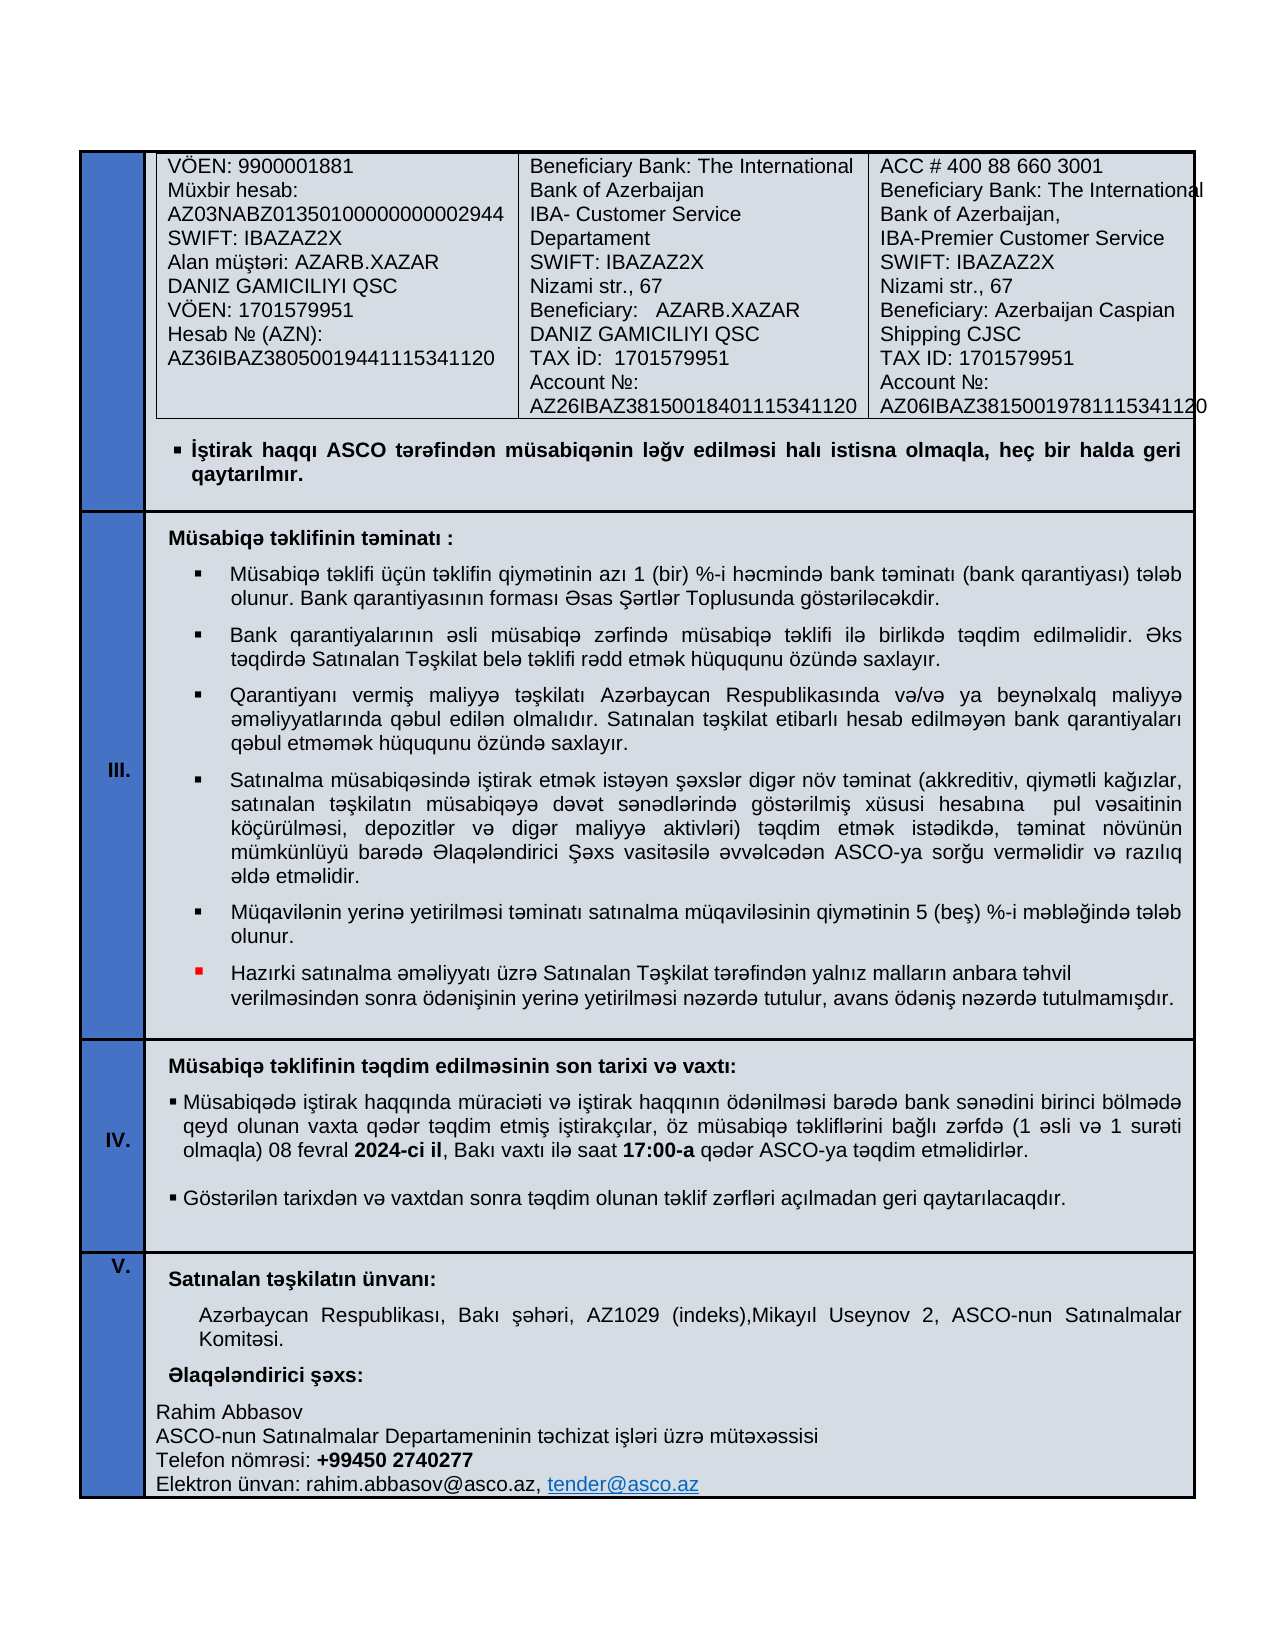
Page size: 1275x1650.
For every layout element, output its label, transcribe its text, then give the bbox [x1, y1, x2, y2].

table_cell [82, 153, 143, 510]
table_cell Müsabiqə təklifinin təqdim edilməsinin son tarixi və vaxtı: Müsabiqədə iştirak haqqında müraciəti və iştirak haqqının ödənilməsi barədə bank sənədini birinci bölmədə qeyd olunan vaxta qədər təqdim etmiş iştirakçılar, öz müsabiqə təkliflərini bağlı zərfdə (1 əsli və 1 surəti olmaqla) 08 fevral 2024-ci il, Bakı vaxtı ilə saat 17:00-a qədər ASCO-ya təqdim etməlidirlər. Göstərilən tarixdən və vaxtdan sonra təqdim olunan təklif zərfləri açılmadan geri qaytarılacaqdır. [146, 1041, 1193, 1251]
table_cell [146, 1254, 1193, 1496]
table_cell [146, 153, 1193, 510]
table_cell [82, 1254, 143, 1496]
table_cell [82, 513, 143, 1038]
table_cell Müsabiqə təklifinin təminatı : Müsabiqə təklifi üçün təklifin qiymətinin azı 1 (bir) %-i həcmində bank təminatı (bank qarantiyası) tələb olunur. Bank qarantiyasının forması Əsas Şərtlər Toplusunda göstəriləcəkdir. Bank qarantiyalarının əsli müsabiqə zərfində müsabiqə təklifi ilə birlikdə təqdim edilməlidir. Əks təqdirdə Satınalan Təşkilat belə təklifi rədd etmək hüququnu özündə saxlayır. Qarantiyanı vermiş maliyyə təşkilatı Azərbaycan Respublikasında və/və ya beynəlxalq maliyyə əməliyyatlarında qəbul edilən olmalıdır. Satınalan təşkilat etibarlı hesab edilməyən bank qarantiyaları qəbul etməmək hüququnu özündə saxlayır. Satınalma müsabiqəsində iştirak etmək istəyən şəxslər digər növ təminat (akkreditiv, qiymətli kağızlar, satınalan təşkilatın müsabiqəyə dəvət sənədlərində göstərilmiş xüsusi hesabına pul vəsaitinin köçürülməsi, depozitlər və digər maliyyə aktivləri) təqdim etmək istədikdə, təminat növünün mümkünlüyü barədə Əlaqələndirici Şəxs vasitəsilə əvvəlcədən ASCO-ya sorğu verməlidir və razılıq əldə etməlidir. Müqavilənin yerinə yetirilməsi təminatı satınalma müqaviləsinin qiymətinin 5 (beş) %-i məbləğində tələb olunur. Hazırki satınalma əməliyyatı üzrə Satınalan Təşkilat tərəfindən yalnız malların anbara təhvil verilməsindən sonra ödənişinin yerinə yetirilməsi nəzərdə tutulur, avans ödəniş nəzərdə tutulmamışdır. [146, 513, 1193, 1038]
table_cell [82, 1041, 143, 1251]
